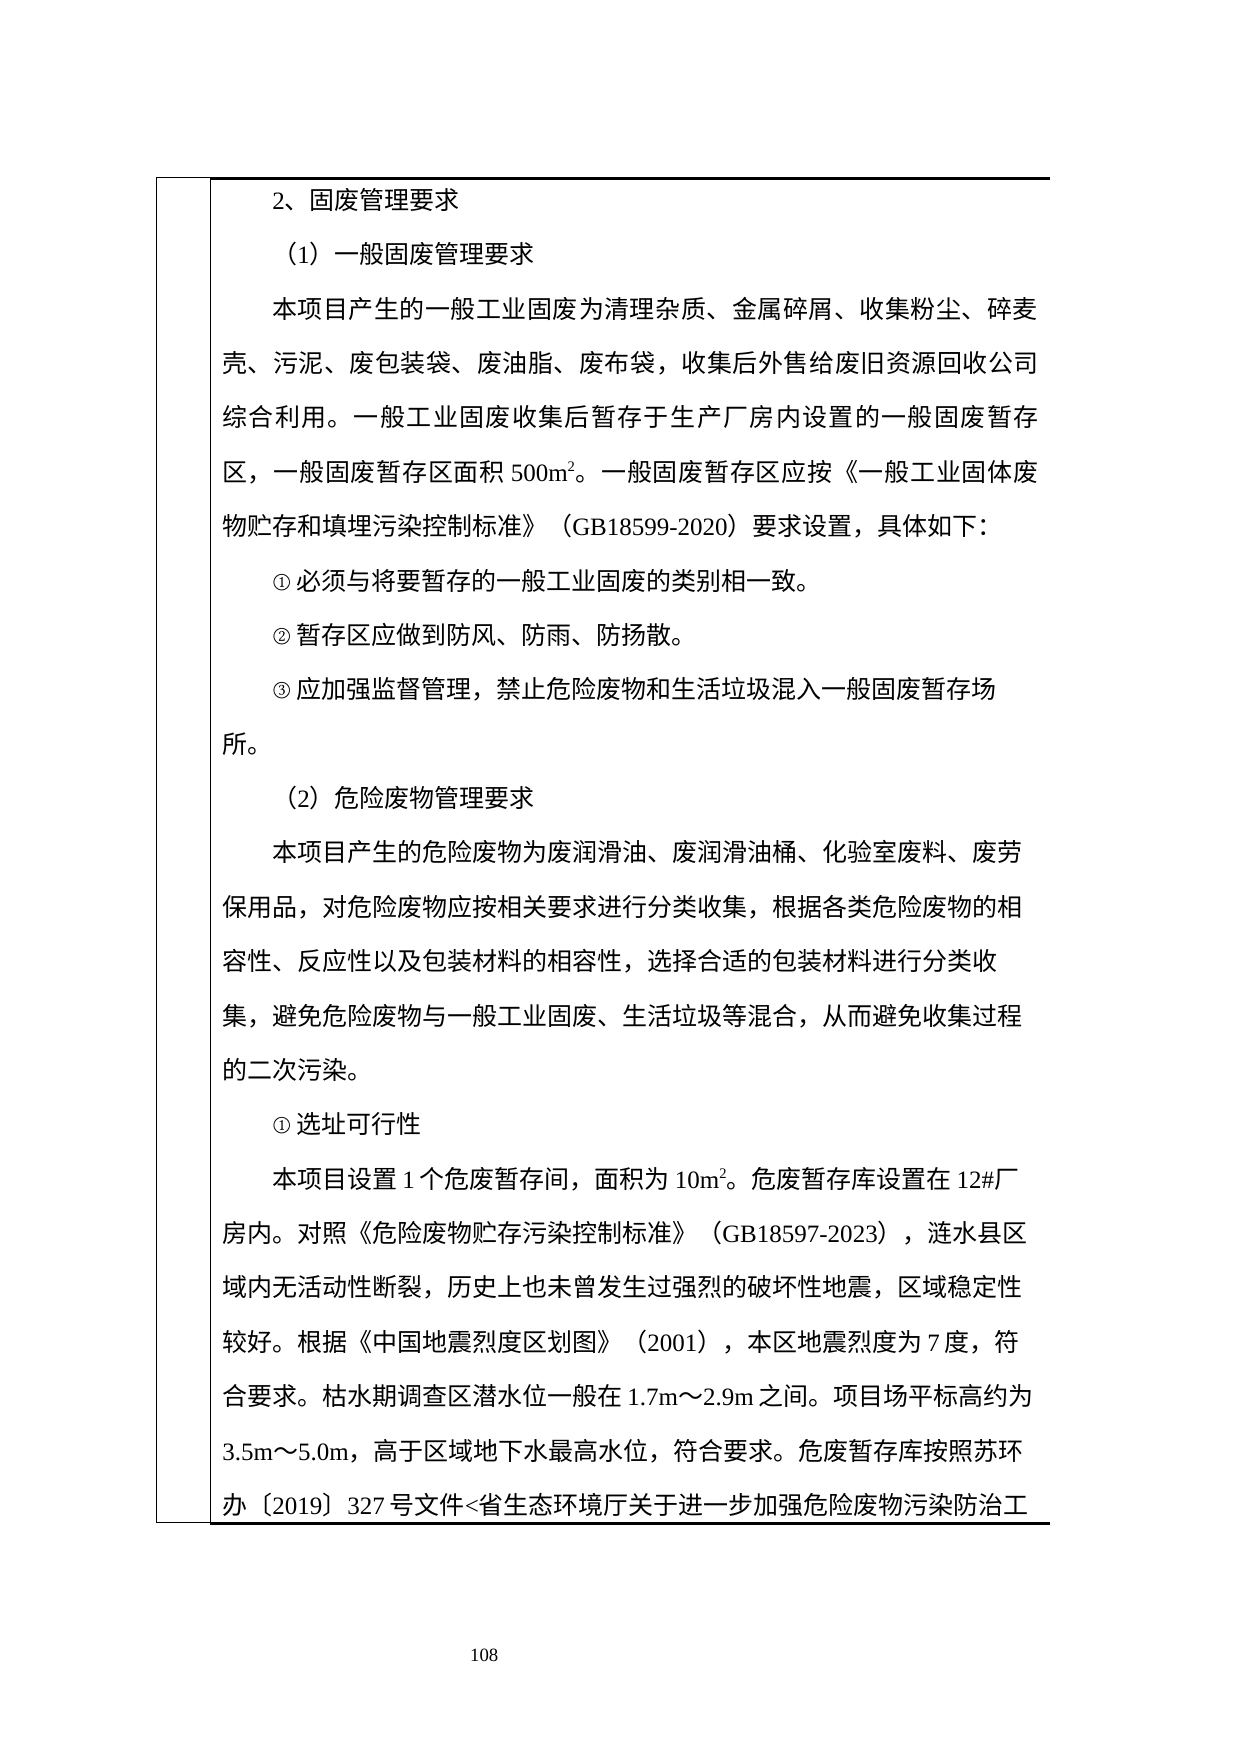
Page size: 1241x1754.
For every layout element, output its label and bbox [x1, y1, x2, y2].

table_header [157, 178, 210, 1522]
table_header [211, 180, 1050, 1522]
